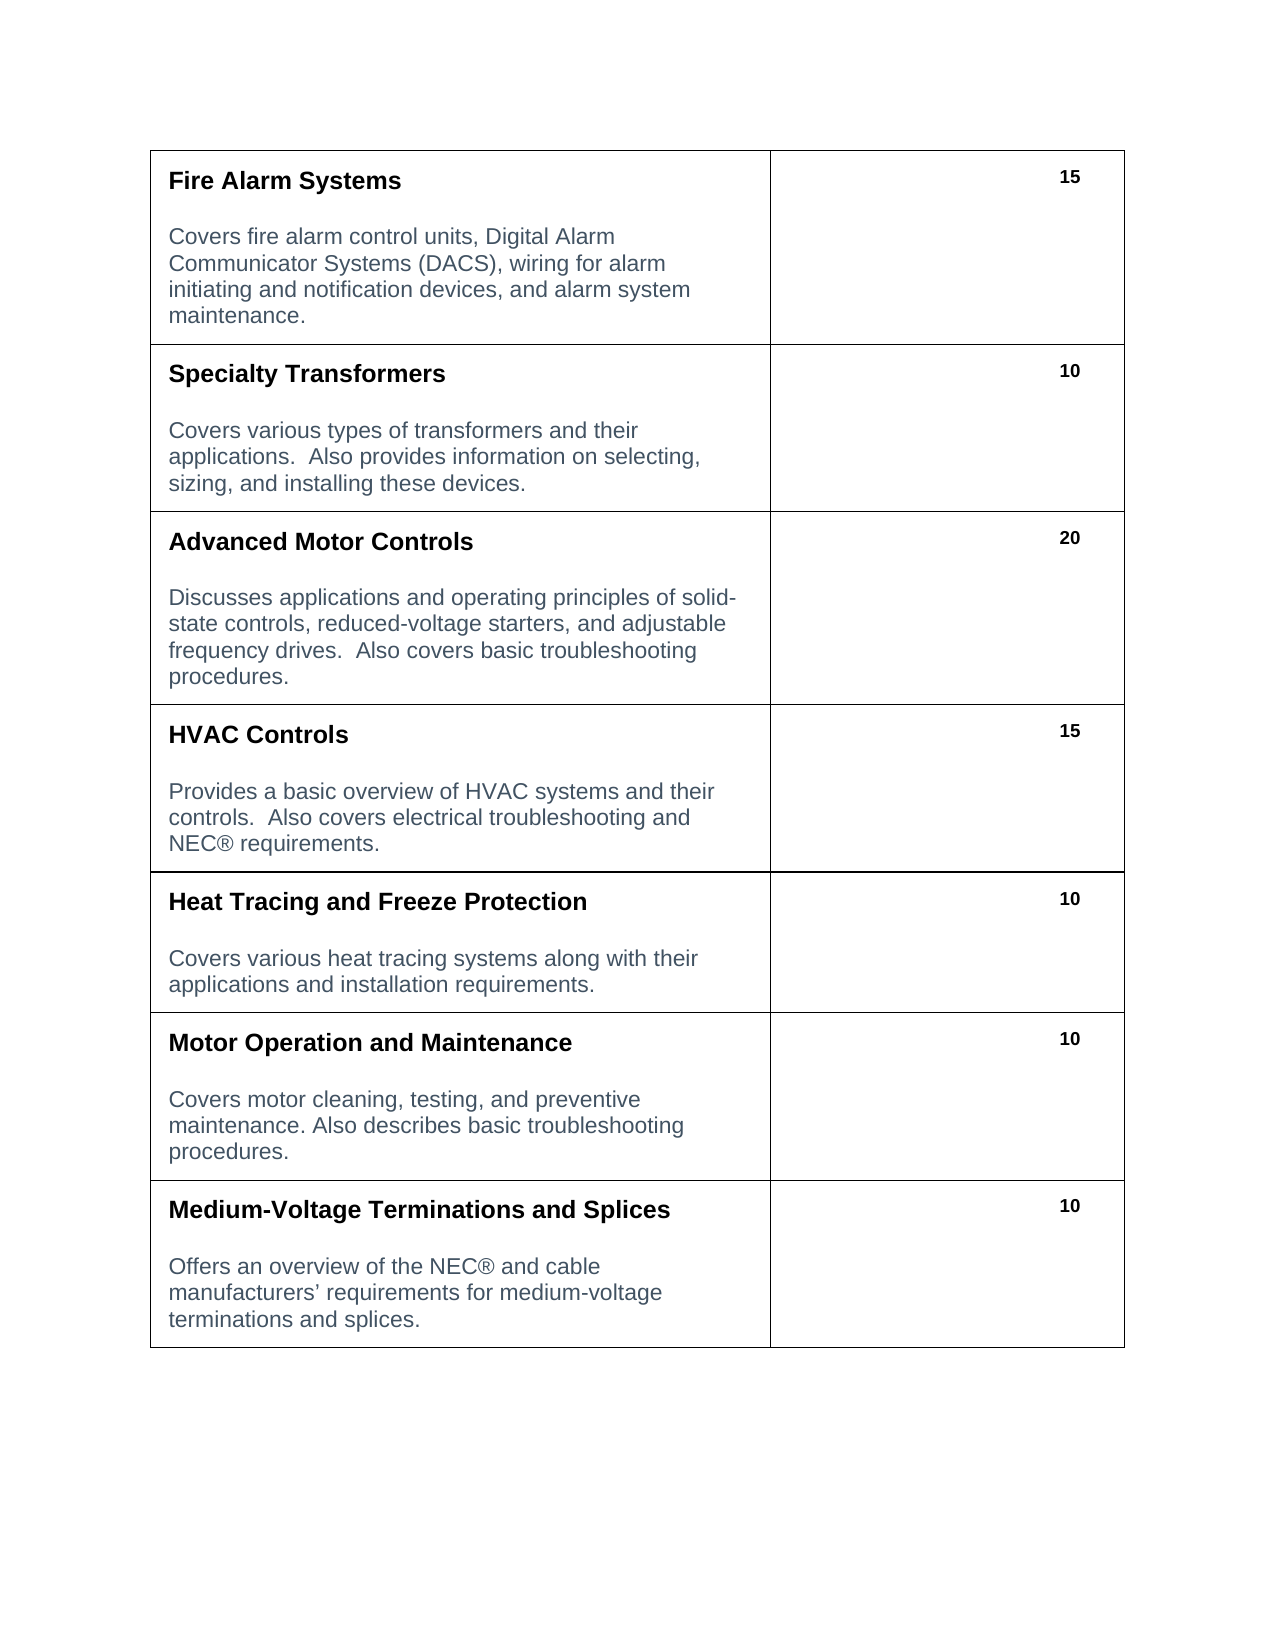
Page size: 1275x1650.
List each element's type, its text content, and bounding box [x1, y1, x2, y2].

table_cell 10 [771, 1013, 1124, 1179]
table_cell 10 [771, 873, 1124, 1012]
table_cell 15 [771, 705, 1124, 871]
table_cell Advanced Motor Controls Discusses applications and operating principles of solid-state controls, reduced-voltage starters, and adjustable frequency drives. Also covers basic troubleshooting procedures. [151, 512, 770, 704]
table_cell Specialty Transformers Covers various types of transformers and their applications. Also provides information on selecting, sizing, and installing these devices. [151, 345, 770, 511]
table_cell 10 [771, 345, 1124, 511]
table_cell 10 [771, 1181, 1124, 1347]
table_cell 15 [771, 151, 1124, 343]
table_cell Fire Alarm Systems Covers fire alarm control units, Digital Alarm Communicator Systems (DACS), wiring for alarm initiating and notification devices, and alarm system maintenance. [151, 151, 770, 343]
table_cell HVAC Controls Provides a basic overview of HVAC systems and their controls. Also covers electrical troubleshooting and NEC® requirements. [151, 705, 770, 871]
table_cell Heat Tracing and Freeze Protection Covers various heat tracing systems along with their applications and installation requirements. [151, 873, 770, 1012]
table_cell 20 [771, 512, 1124, 704]
table_cell Medium-Voltage Terminations and Splices Offers an overview of the NEC® and cable manufacturers’ requirements for medium-voltage terminations and splices. [151, 1181, 770, 1347]
table_cell Motor Operation and Maintenance Covers motor cleaning, testing, and preventive maintenance. Also describes basic troubleshooting procedures. [151, 1013, 770, 1179]
